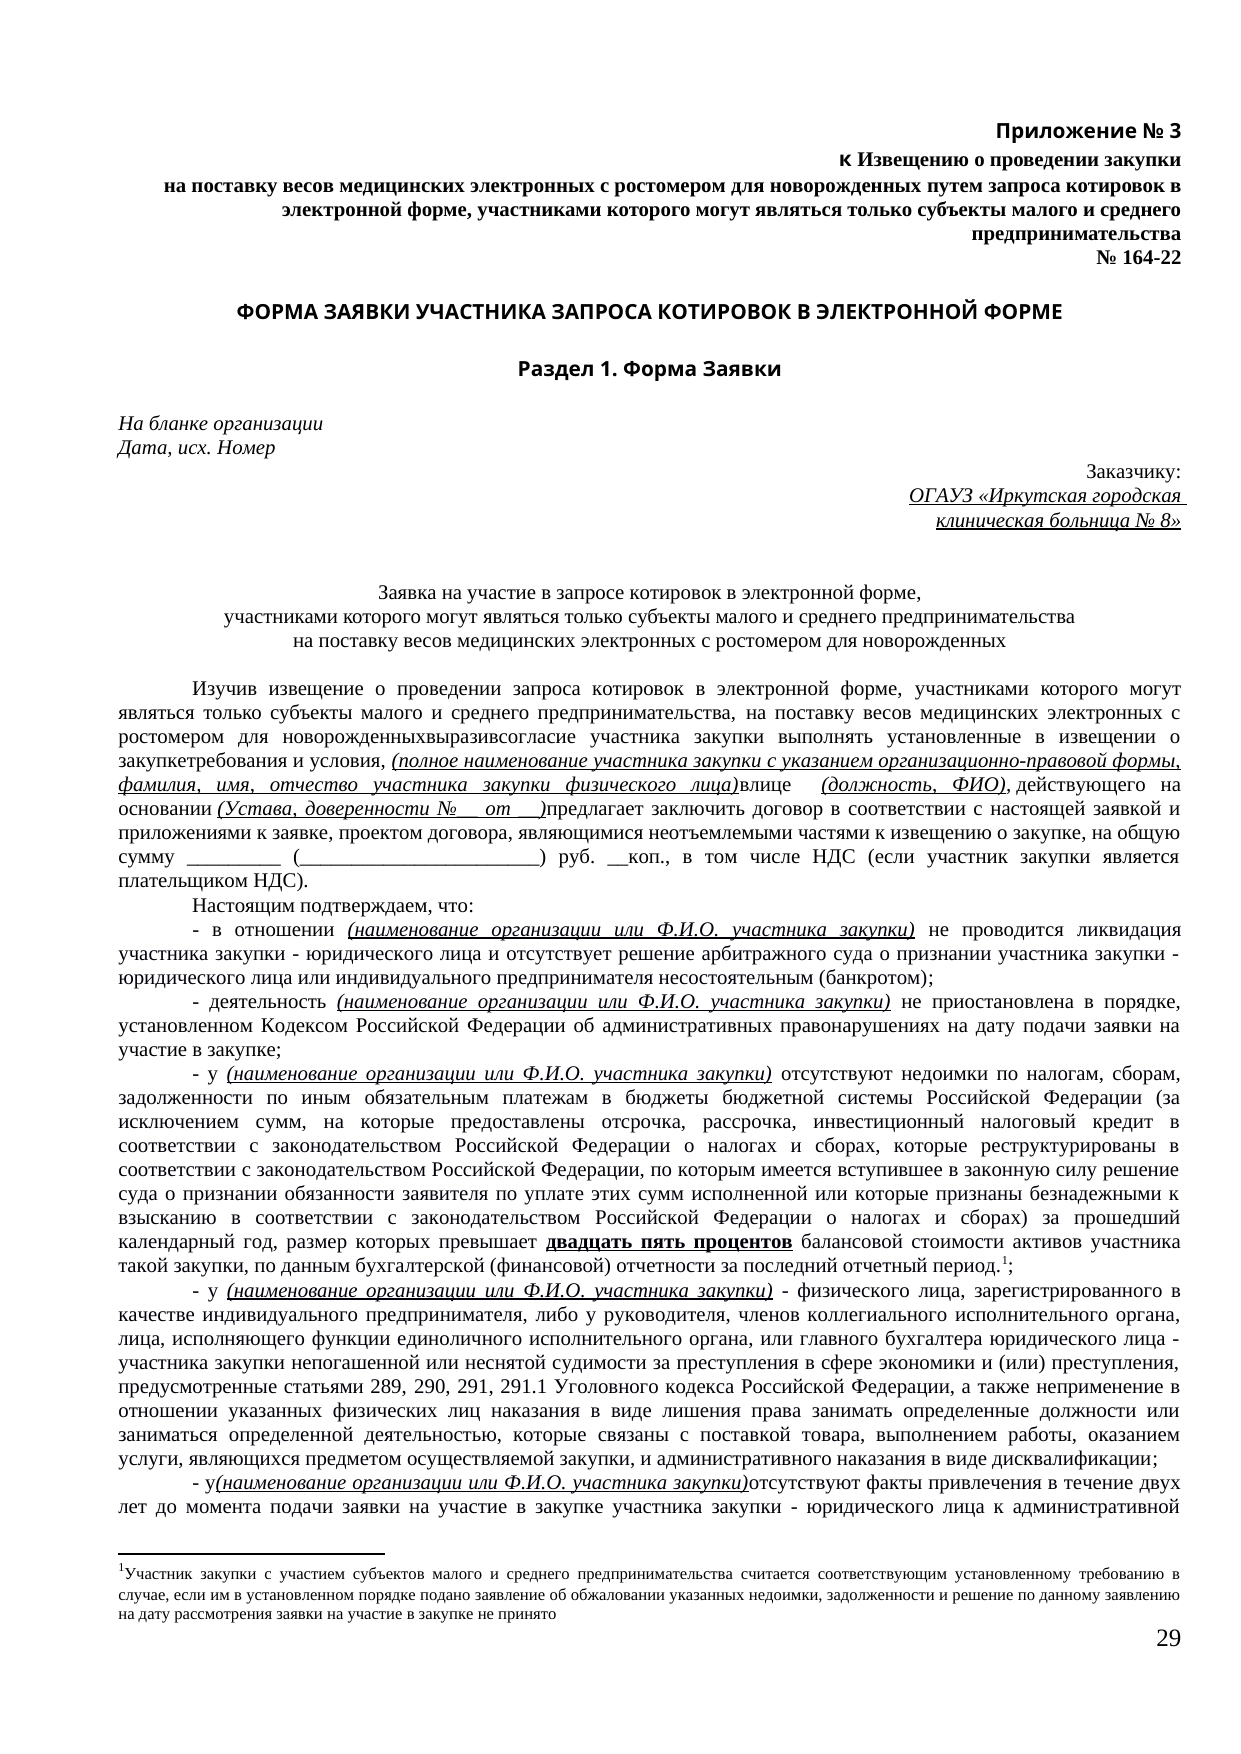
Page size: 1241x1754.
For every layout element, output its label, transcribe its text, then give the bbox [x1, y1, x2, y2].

text На бланке организации [118, 411, 1181, 435]
text ОГАУЗ «Иркутская городская [118, 483, 1181, 507]
text Приложение № 3 [118, 116, 1181, 144]
text Раздел 1. Форма Заявки [118, 354, 1181, 383]
text - у (наименование организации или Ф.И.О. участника закупки) отсутствуют недоимки по налогам, сборам, задолженности по иным обязательным платежам в бюджеты бюджетной системы Российской Федерации (за исключением сумм, на которые предоставлены отсрочка, рассрочка, инвестиционный налоговый кредит в соответствии с законодательством Российской Федерации о налогах и сборах, которые реструктурированы в соответствии с законодательством Российской Федерации, по которым имеется вступившее в законную силу решение суда о признании обязанности заявителя по уплате этих сумм исполненной или которые признаны безнадежными к взысканию в соответствии с законодательством Российской Федерации о налогах и сборах) за прошедший календарный год, размер которых превышает двадцать пять процентов балансовой стоимости активов участника такой закупки, по данным бухгалтерской (финансовой) отчетности за последний отчетный период.; [118, 1061, 1181, 1277]
text на поставку весов медицинских электронных с ростомером для новорожденных путем запроса котировок в электронной форме, участниками которого могут являться только субъекты малого и среднего предпринимательства [118, 173, 1181, 245]
text участниками которого могут являться только субъекты малого и среднего предпринимательства [118, 604, 1181, 628]
text Дата, исх. Номер [118, 435, 1181, 459]
text Заявка на участие в запросе котировок в электронной форме, [118, 580, 1181, 604]
text - деятельность (наименование организации или Ф.И.О. участника закупки) не приостановлена в порядке, установленном Кодексом Российской Федерации об административных правонарушениях на дату подачи заявки на участие в закупке; [118, 989, 1181, 1061]
text - в отношении (наименование организации или Ф.И.О. участника закупки) не проводится ликвидация участника закупки - юридического лица и отсутствует решение арбитражного суда о признании участника закупки - юридического лица или индивидуального предпринимателя несостоятельным (банкротом); [118, 917, 1181, 989]
text Изучив извещение о проведении запроса котировок в электронной форме, участниками которого могут являться только субъекты малого и среднего предпринимательства, на поставку весов медицинских электронных с ростомером для новорожденныхвыразивсогласие участника закупки выполнять установленные в извещении о закупкетребования и условия, (полное наименование участника закупки с указанием организационно-правовой формы, фамилия, имя, отчество участника закупки физического лица)влице (должность, ФИО), действующего на основании (Устава, доверенности №__ от __)предлагает заключить договор в соответствии с настоящей заявкой и приложениями к заявке, проектом договора, являющимися неотъемлемыми частями к извещению о закупке, на общую сумму _________ (_______________________) руб. __коп., в том числе НДС (если участник закупки является плательщиком НДС). [118, 676, 1181, 892]
text клиническая больница № 8» [118, 507, 1181, 532]
text - у (наименование организации или Ф.И.О. участника закупки) - физического лица, зарегистрированного в качестве индивидуального предпринимателя, либо у руководителя, членов коллегиального исполнительного органа, лица, исполняющего функции единоличного исполнительного органа, или главного бухгалтера юридического лица - участника закупки непогашенной или неснятой судимости за преступления в сфере экономики и (или) преступления, предусмотренные статьями 289, 290, 291, 291.1 Уголовного кодекса Российской Федерации, а также неприменение в отношении указанных физических лиц наказания в виде лишения права занимать определенные должности или заниматься определенной деятельностью, которые связаны с поставкой товара, выполнением работы, оказанием услуги, являющихся предметом осуществляемой закупки, и административного наказания в виде дисквалификации; [118, 1277, 1181, 1470]
text Заказчику: [118, 459, 1181, 483]
text к Извещению о проведении закупки [118, 144, 1181, 173]
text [118, 1470, 1181, 1518]
text Настоящим подтверждаем, что: [118, 892, 1181, 917]
text на поставку весов медицинских электронных с ростомером для новорожденных [118, 628, 1181, 652]
text ФОРМА ЗАЯВКИ УЧАСТНИКА ЗАПРОСА КОТИРОВОК В ЭЛЕКТРОННОЙ ФОРМЕ [118, 297, 1181, 326]
text № 164-22 [118, 245, 1181, 269]
